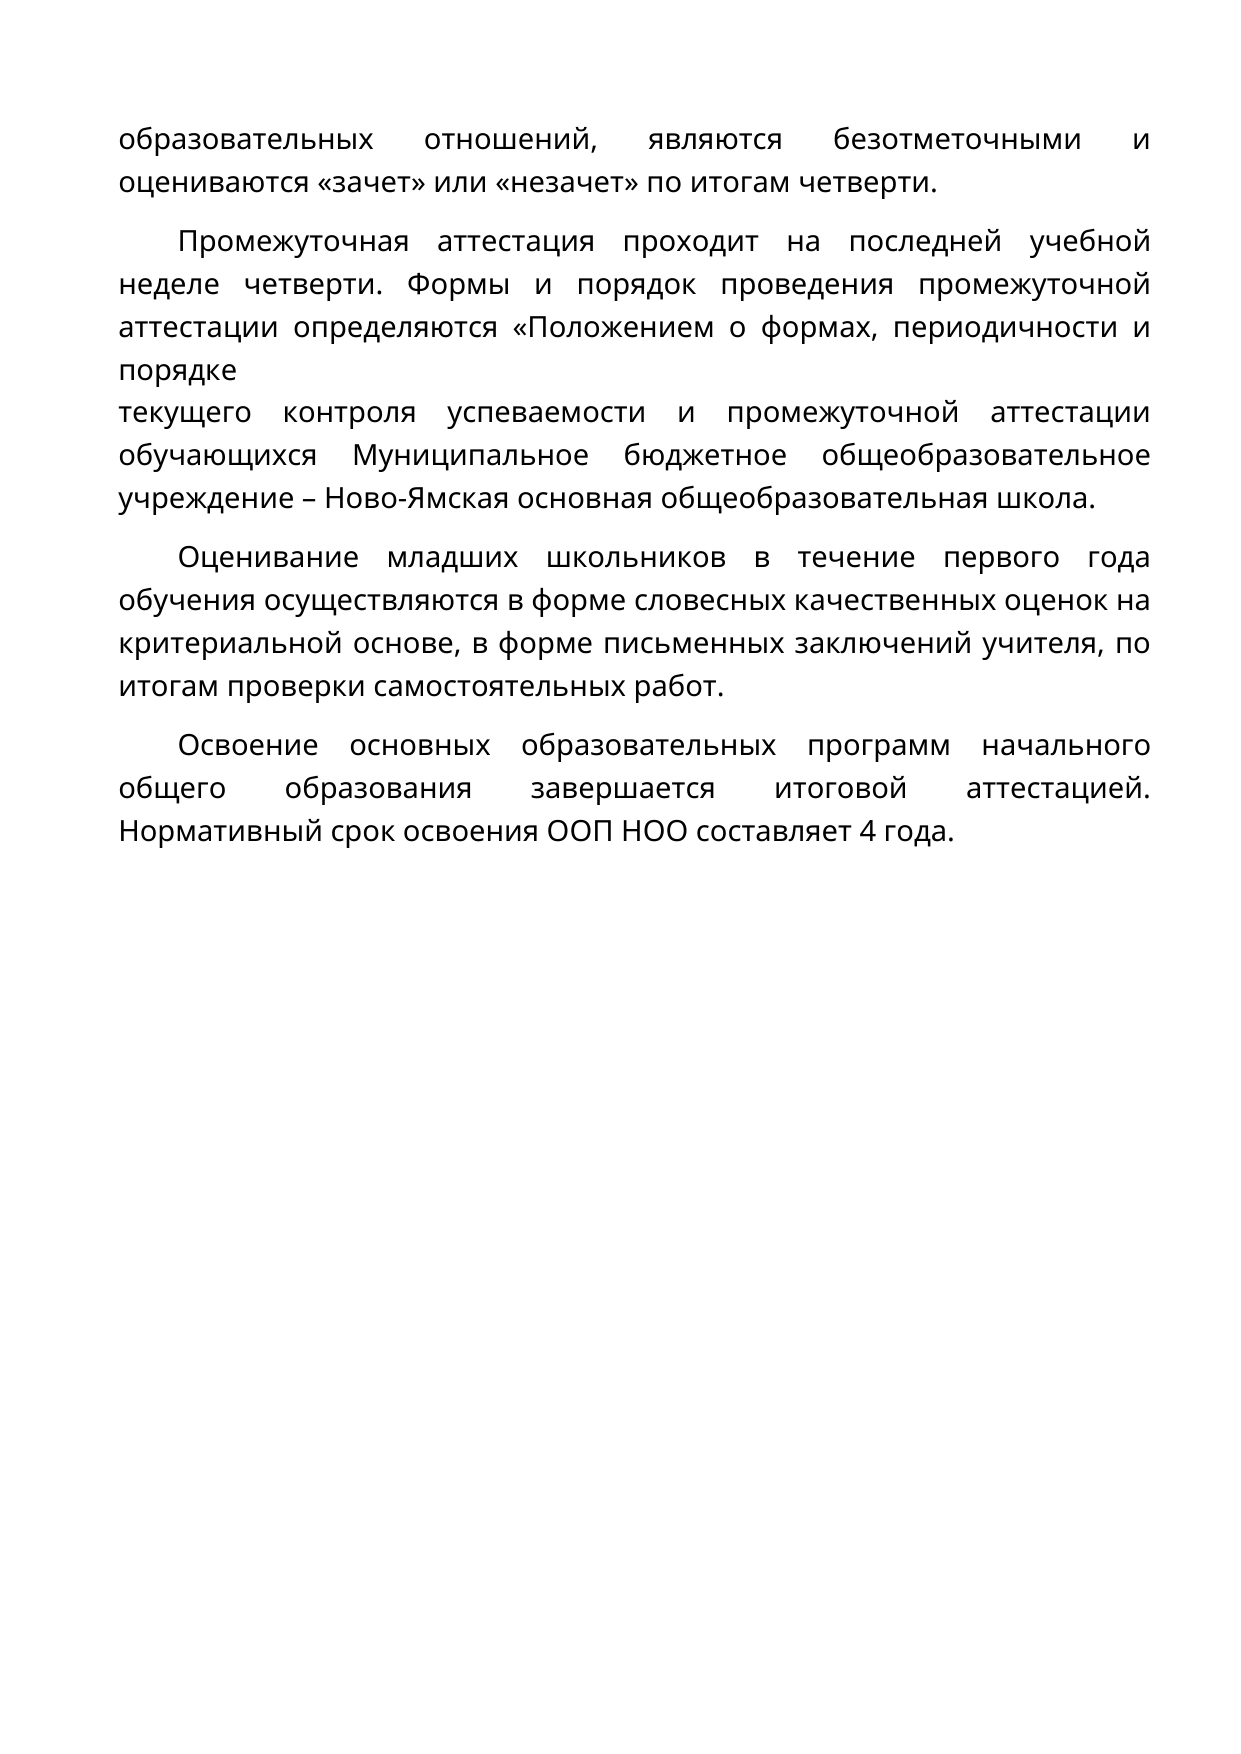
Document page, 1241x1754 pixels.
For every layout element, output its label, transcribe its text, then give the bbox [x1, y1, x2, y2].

text Промежуточная аттестация проходит на последней учебной неделе четверти. Формы и порядок проведения промежуточной аттестации определяются «Положением о формах, периодичности и порядке текущего контроля успеваемости и промежуточной аттестации обучающихся Муниципальное бюджетное общеобразовательное учреждение – Ново-Ямская основная общеобразовательная школа. [118, 220, 1152, 517]
text Освоение основных образовательных программ начального общего образования завершается итоговой аттестацией. Нормативный срок освоения ООП НОО составляет 4 года. [118, 725, 1152, 850]
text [118, 118, 1152, 201]
text Оценивание младших школьников в течение первого года обучения осуществляются в форме словесных качественных оценок на критериальной основе, в форме письменных заключений учителя, по итогам проверки самостоятельных работ. [118, 537, 1152, 705]
